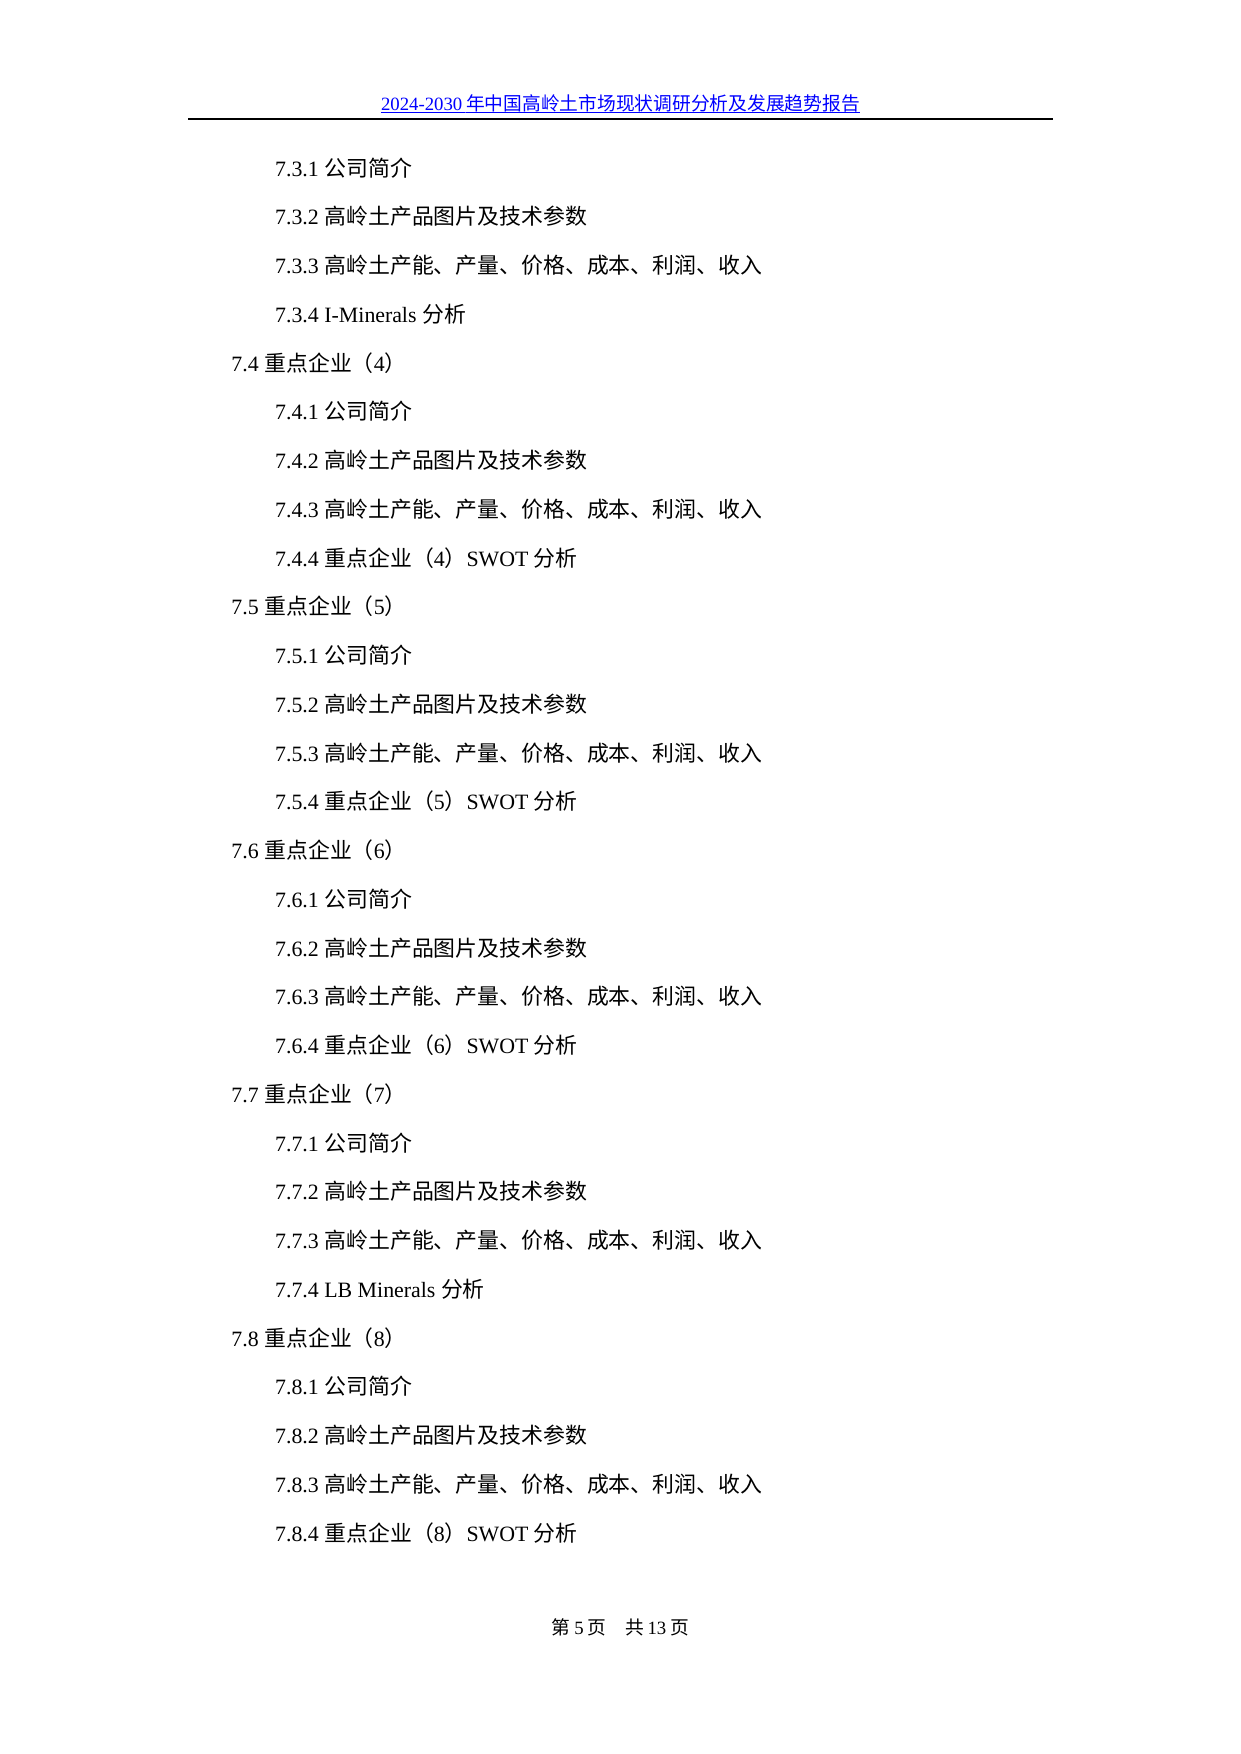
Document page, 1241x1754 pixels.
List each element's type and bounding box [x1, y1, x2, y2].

text [187, 150, 1053, 1548]
